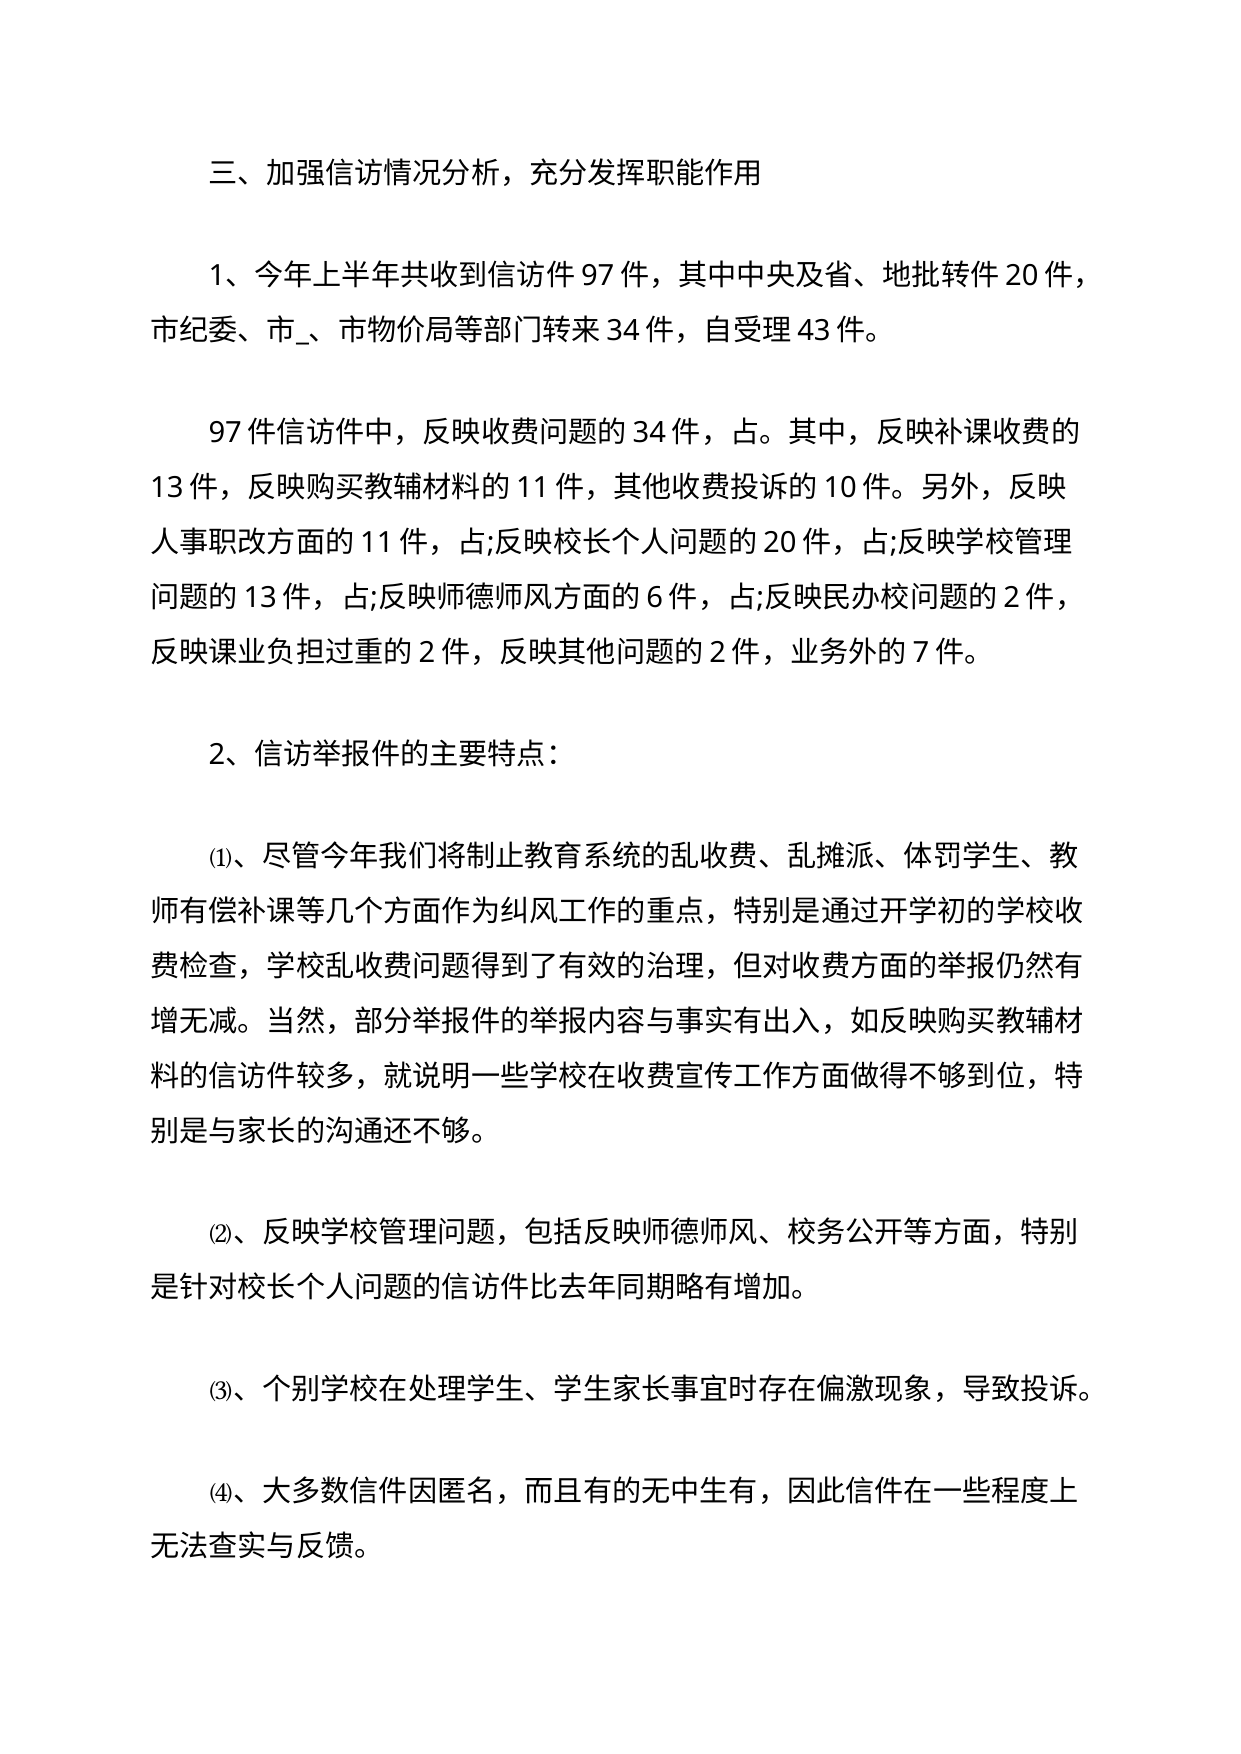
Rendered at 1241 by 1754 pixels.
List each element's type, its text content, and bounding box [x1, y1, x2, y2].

text ⑵、反映学校管理问题，包括反映师德师风、校务公开等方面，特别是针对校长个人问题的信访件比去年同期略有增加。 [150, 1209, 1090, 1306]
text 2、信访举报件的主要特点： [150, 731, 1090, 773]
text 97件信访件中，反映收费问题的34件，占。其中，反映补课收费的13件，反映购买教辅材料的11件，其他收费投诉的10件。另外，反映人事职改方面的11件，占;反映校长个人问题的20件，占;反映学校管理问题的13件，占;反映师德师风方面的6件，占;反映民办校问题的2件，反映课业负担过重的2件，反映其他问题的2件，业务外的7件。 [150, 409, 1090, 671]
text 1、今年上半年共收到信访件97件，其中中央及省、地批转件20件，市纪委、市_、市物价局等部门转来34件，自受理43件。 [150, 252, 1090, 349]
text ⑶、个别学校在处理学生、学生家长事宜时存在偏激现象，导致投诉。 [150, 1366, 1090, 1408]
text ⑷、大多数信件因匿名，而且有的无中生有，因此信件在一些程度上无法查实与反馈。 [150, 1468, 1090, 1565]
text ⑴、尽管今年我们将制止教育系统的乱收费、乱摊派、体罚学生、教师有偿补课等几个方面作为纠风工作的重点，特别是通过开学初的学校收费检查，学校乱收费问题得到了有效的治理，但对收费方面的举报仍然有增无减。当然，部分举报件的举报内容与事实有出入，如反映购买教辅材料的信访件较多，就说明一些学校在收费宣传工作方面做得不够到位，特别是与家长的沟通还不够。 [150, 833, 1090, 1149]
text 三、加强信访情况分析，充分发挥职能作用 [150, 150, 1090, 192]
